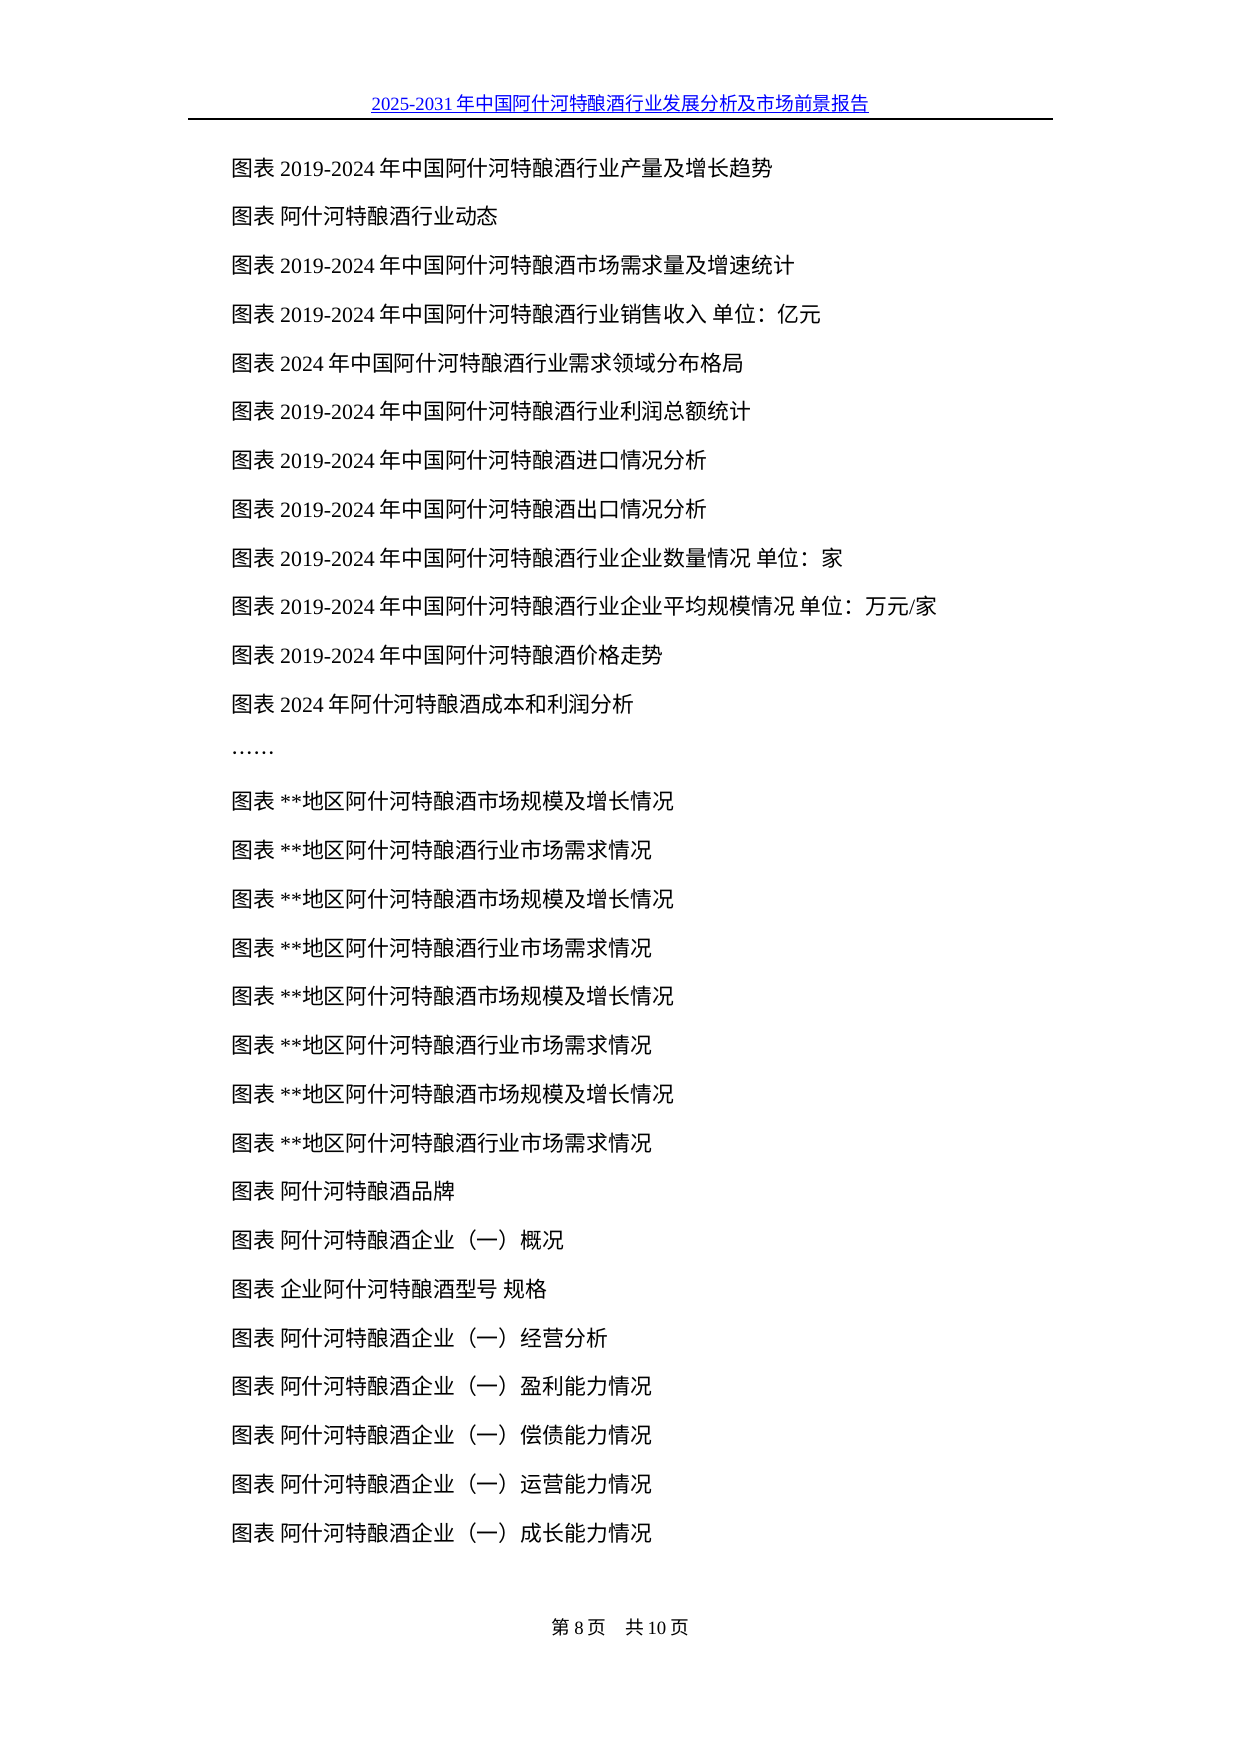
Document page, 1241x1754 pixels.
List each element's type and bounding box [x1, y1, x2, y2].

text [187, 150, 1053, 1548]
